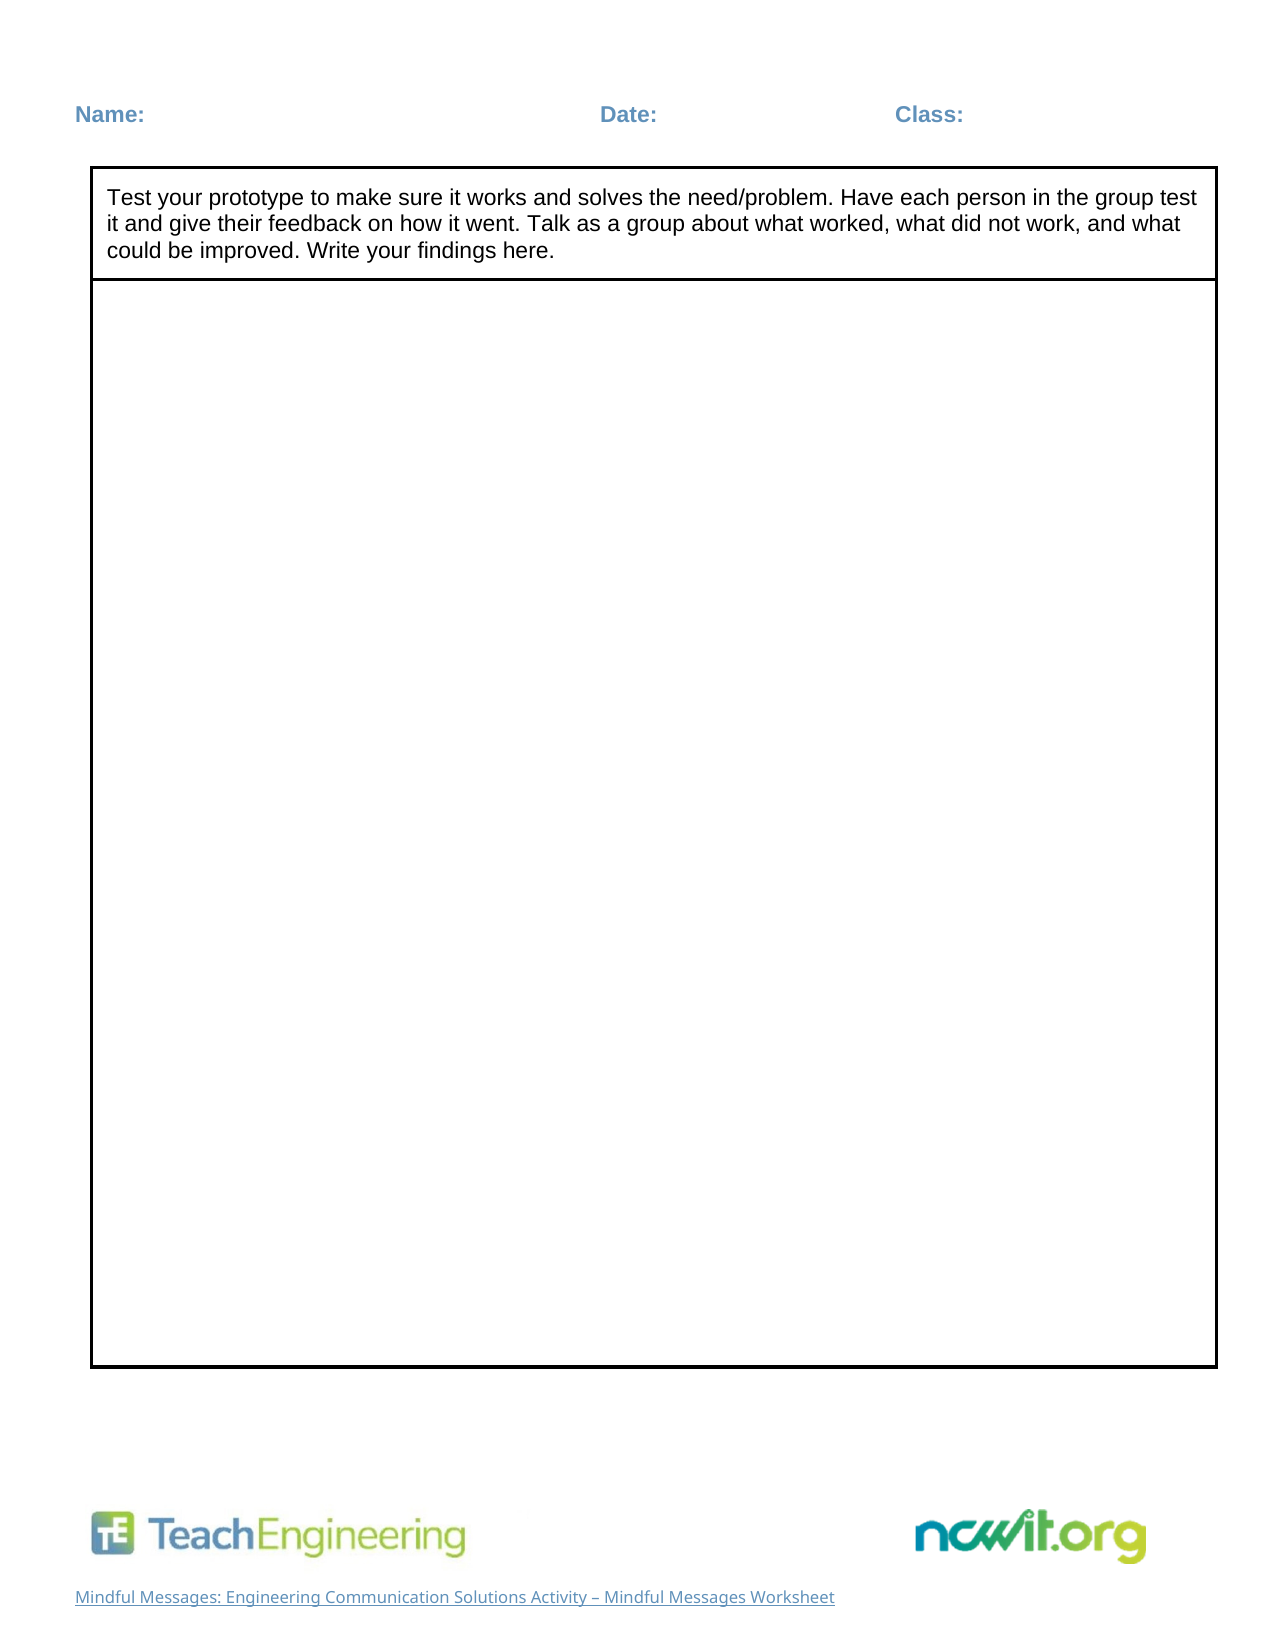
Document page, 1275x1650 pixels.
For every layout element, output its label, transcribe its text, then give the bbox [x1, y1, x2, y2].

picture [915, 1509, 1146, 1564]
table_cell [93, 281, 1215, 1365]
table_cell Test your prototype to make sure it works and solves the need/problem. Have each person in the group test it and give their feedback on how it went. Talk as a group about what worked, what did not work, and what could be improved. Write your findings here. [93, 169, 1215, 278]
picture [75, 1494, 542, 1582]
